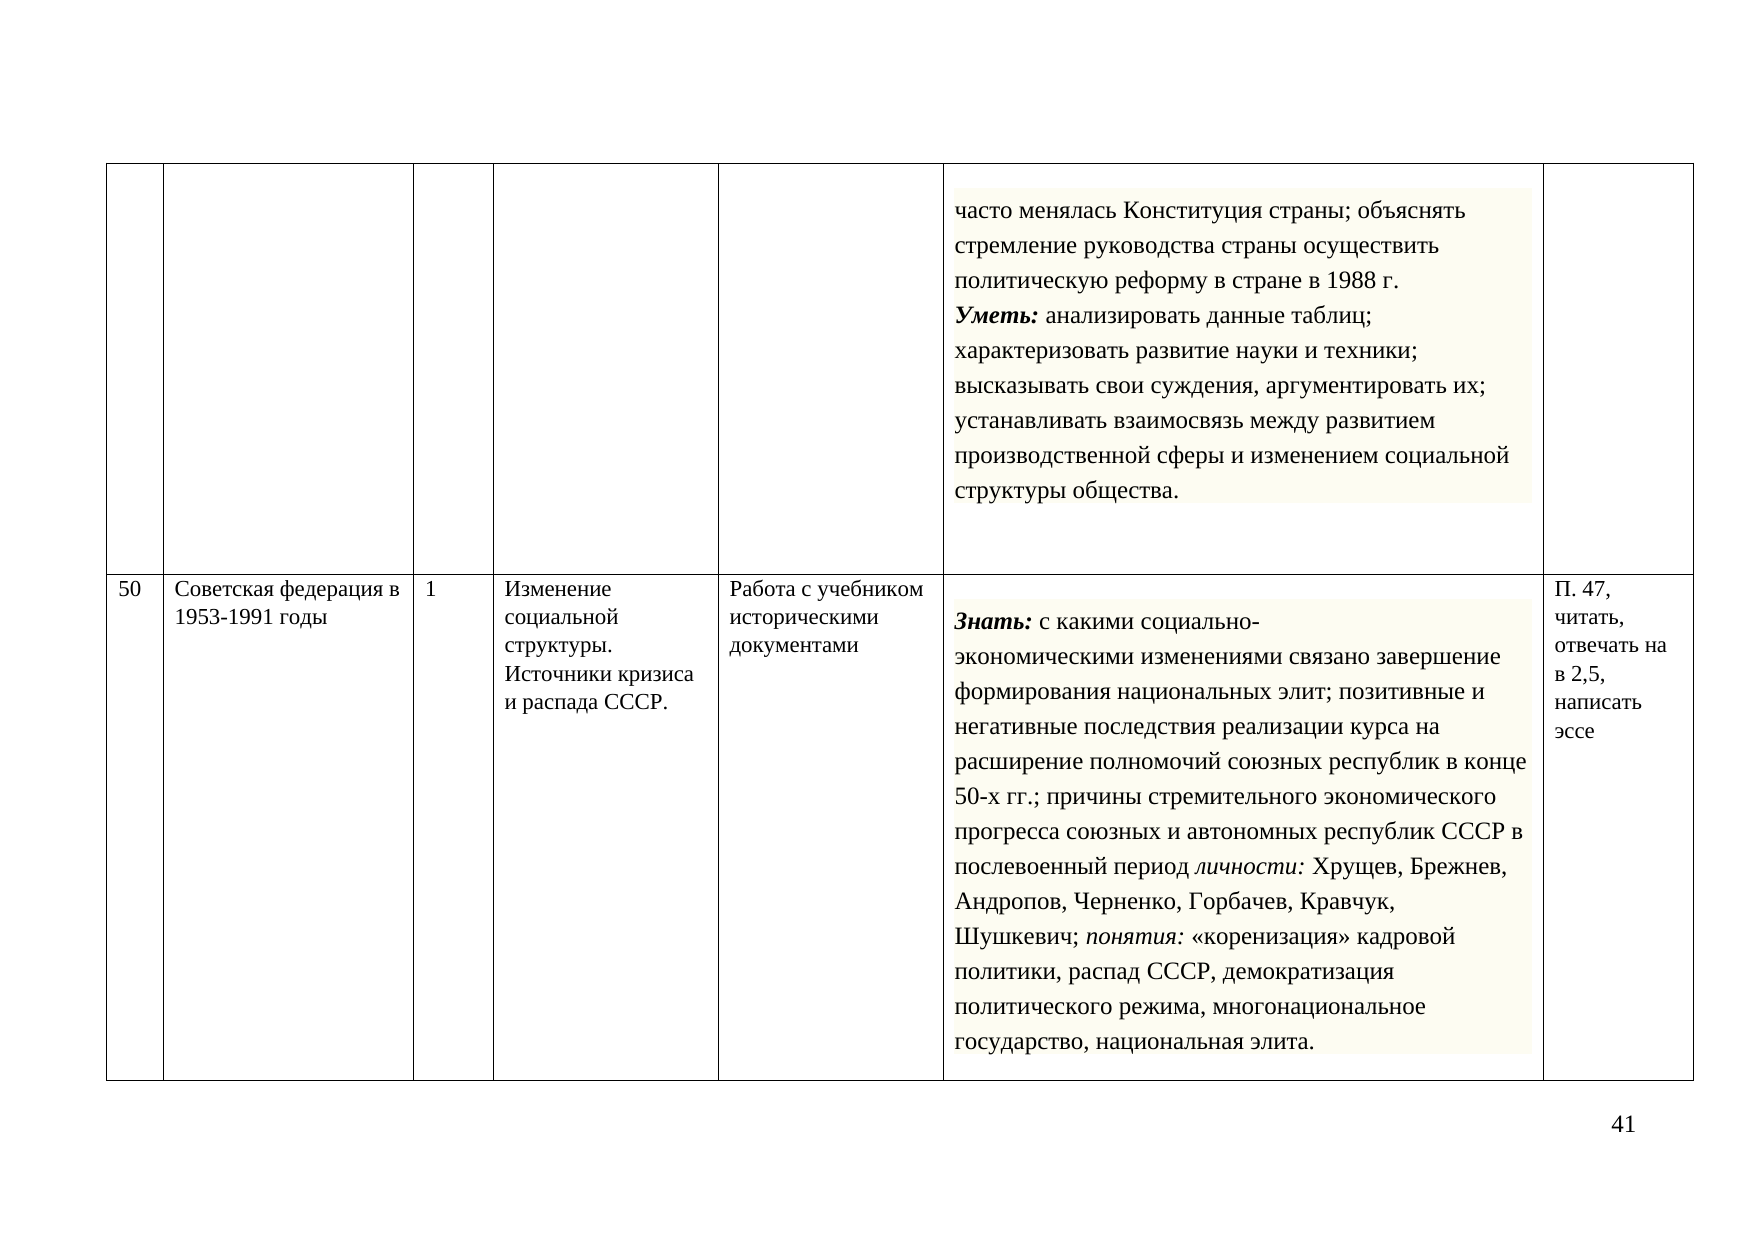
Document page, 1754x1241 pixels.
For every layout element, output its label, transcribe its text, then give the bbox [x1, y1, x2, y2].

table_cell 49 [107, 164, 163, 573]
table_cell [494, 164, 718, 573]
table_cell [164, 575, 413, 1079]
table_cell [719, 575, 943, 1079]
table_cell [494, 575, 718, 1079]
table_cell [944, 164, 1543, 573]
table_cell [944, 575, 1543, 1079]
table_cell 1 [414, 164, 493, 573]
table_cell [719, 164, 943, 573]
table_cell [164, 164, 413, 573]
table_cell 1 [414, 575, 493, 1079]
table_cell 50 [107, 575, 163, 1079]
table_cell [1544, 164, 1693, 573]
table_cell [1544, 575, 1693, 1079]
